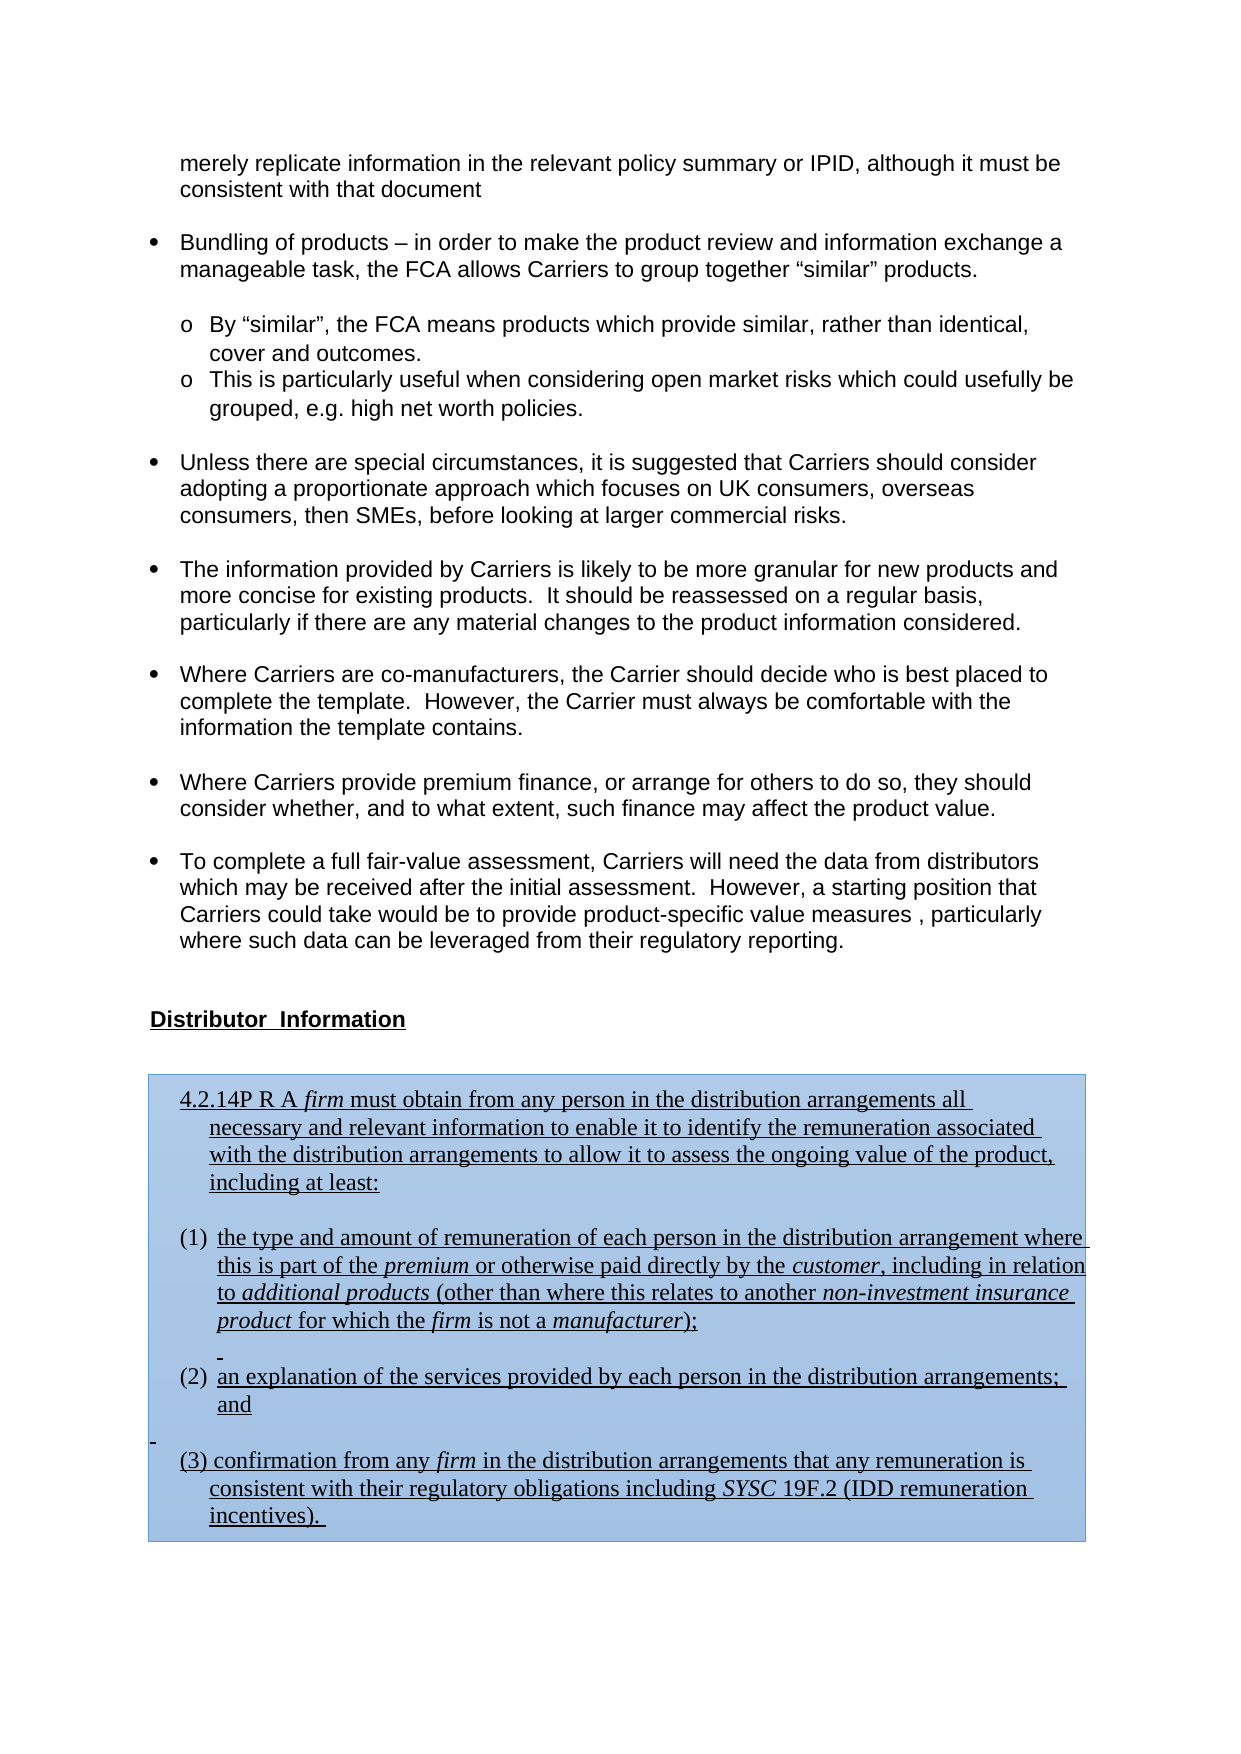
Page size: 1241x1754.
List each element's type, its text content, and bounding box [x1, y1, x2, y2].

text 4.2.14P R A firm must obtain from any person in the distribution arrangements all necessary and relevant information to enable it to identify the remuneration associated with the distribution arrangements to allow it to assess the ongoing value of the product, including at least: [179, 1085, 1060, 1196]
list To complete a full fair-value assessment, Carriers will need the data from distributors which may be received after the initial assessment. However, a starting position that Carriers could take would be to provide product-specific value measures , particularly where such data can be leveraged from their regulatory reporting. [150, 848, 1090, 953]
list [150, 150, 1090, 203]
list Where Carriers provide premium finance, or arrange for others to do so, they should consider whether, and to what extent, such finance may affect the product value. [150, 769, 1090, 822]
list the type and amount of remuneration of each person in the distribution arrangement where this is part of the premium or otherwise paid directly by the customer, including in relation to additional products (other than where this relates to another non-investment insurance product for which the firm is not a manufacturer); [179, 1223, 1090, 1333]
text Distributor Information [150, 1006, 1090, 1032]
list Where Carriers are co-manufacturers, the Carrier should decide who is best placed to complete the template. However, the Carrier must always be comfortable with the information the template contains. [150, 661, 1090, 740]
list an explanation of the services provided by each person in the distribution arrangements; and [179, 1362, 1090, 1417]
list The information provided by Carriers is likely to be more granular for new products and more concise for existing products. It should be reassessed on a regular basis, particularly if there are any material changes to the product information considered. [150, 556, 1090, 635]
list This is particularly useful when considering open market risks which could usefully be grouped, e.g. high net worth policies. [179, 366, 1090, 421]
list By “similar”, the FCA means products which provide similar, rather than identical, cover and outcomes. [179, 311, 1090, 366]
text (3) confirmation from any firm in the distribution arrangements that any remuneration is consistent with their regulatory obligations including SYSC 19F.2 (IDD remuneration incentives). [179, 1446, 1090, 1529]
list Bundling of products – in order to make the product review and information exchange a manageable task, the FCA allows Carriers to group together “similar” products. [150, 229, 1090, 283]
list Unless there are special circumstances, it is suggested that Carriers should consider adopting a proportionate approach which focuses on UK consumers, overseas consumers, then SMEs, before looking at larger commercial risks. [150, 449, 1090, 528]
